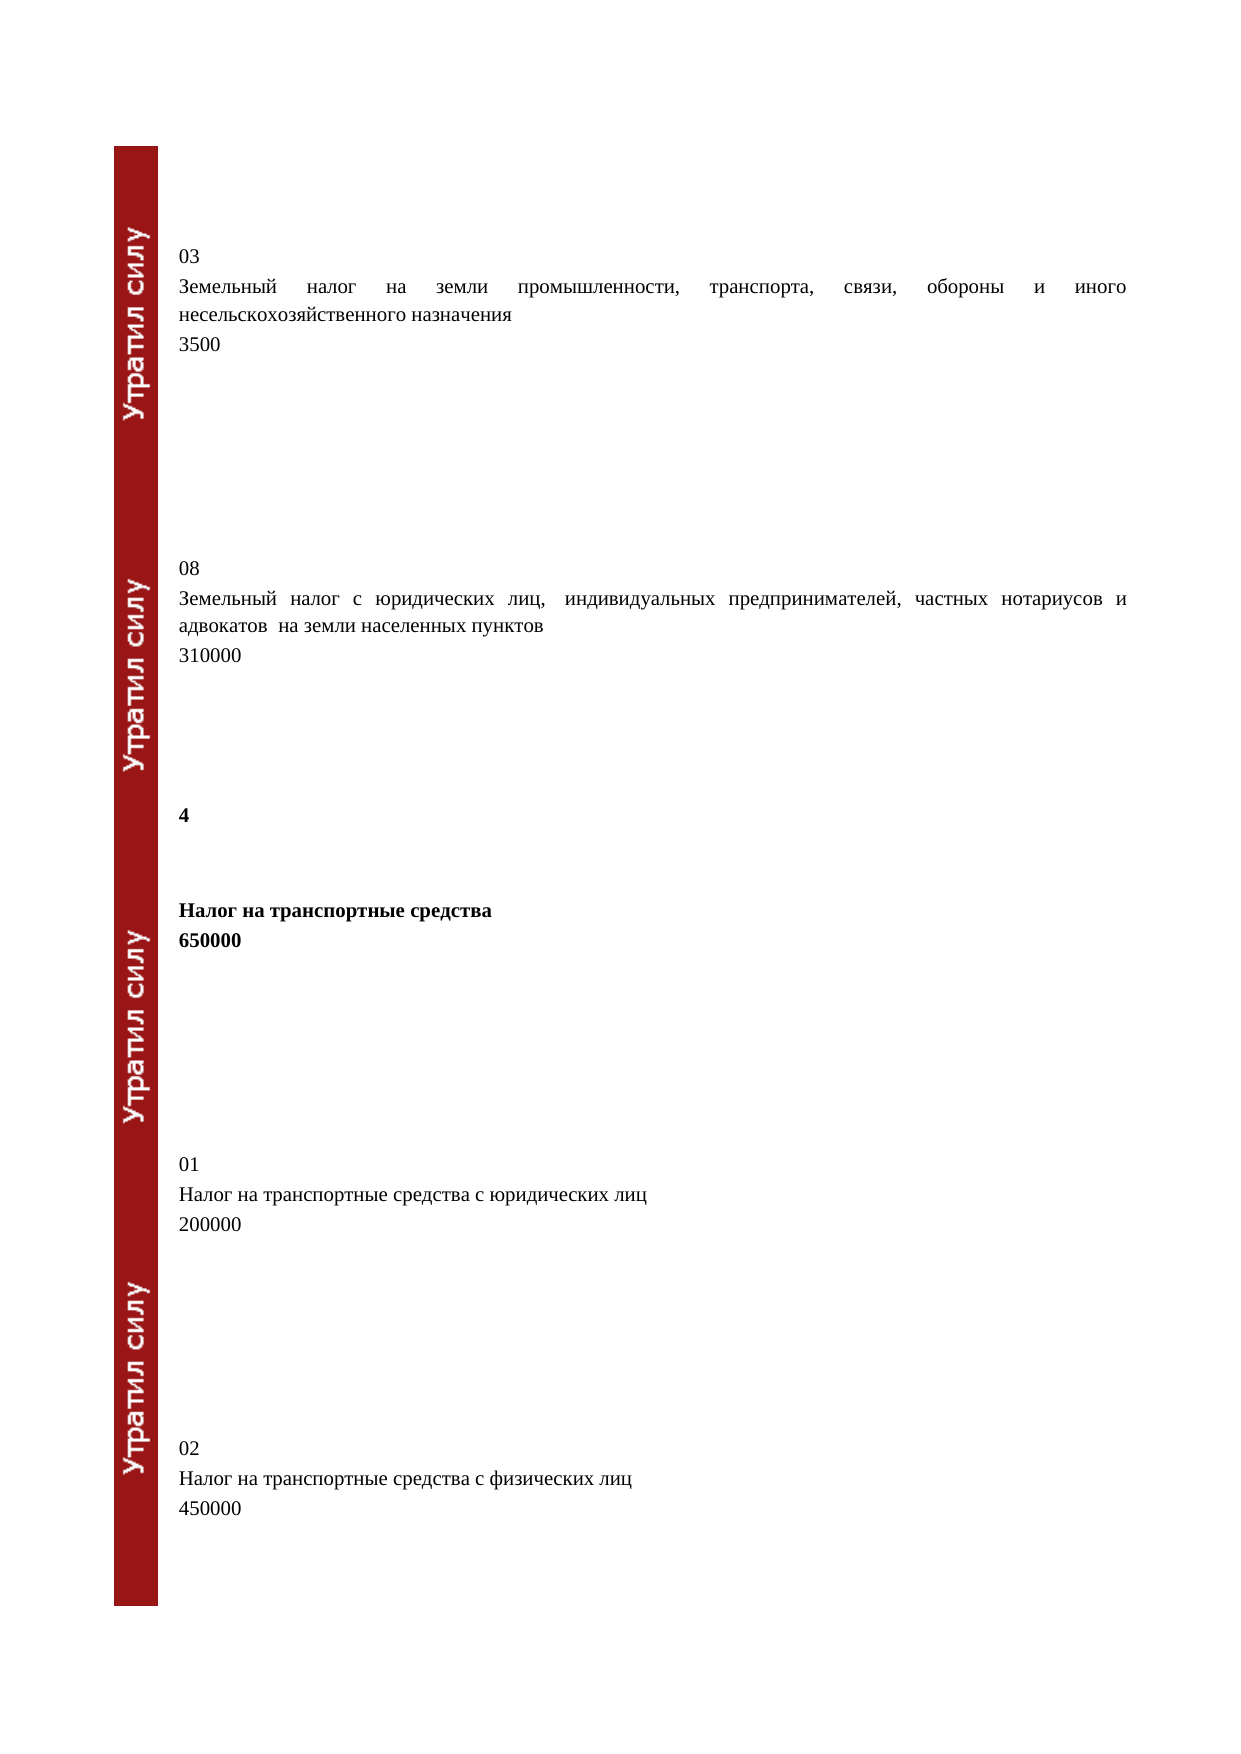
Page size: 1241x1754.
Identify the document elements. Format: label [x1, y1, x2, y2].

picture [114, 146, 158, 1606]
